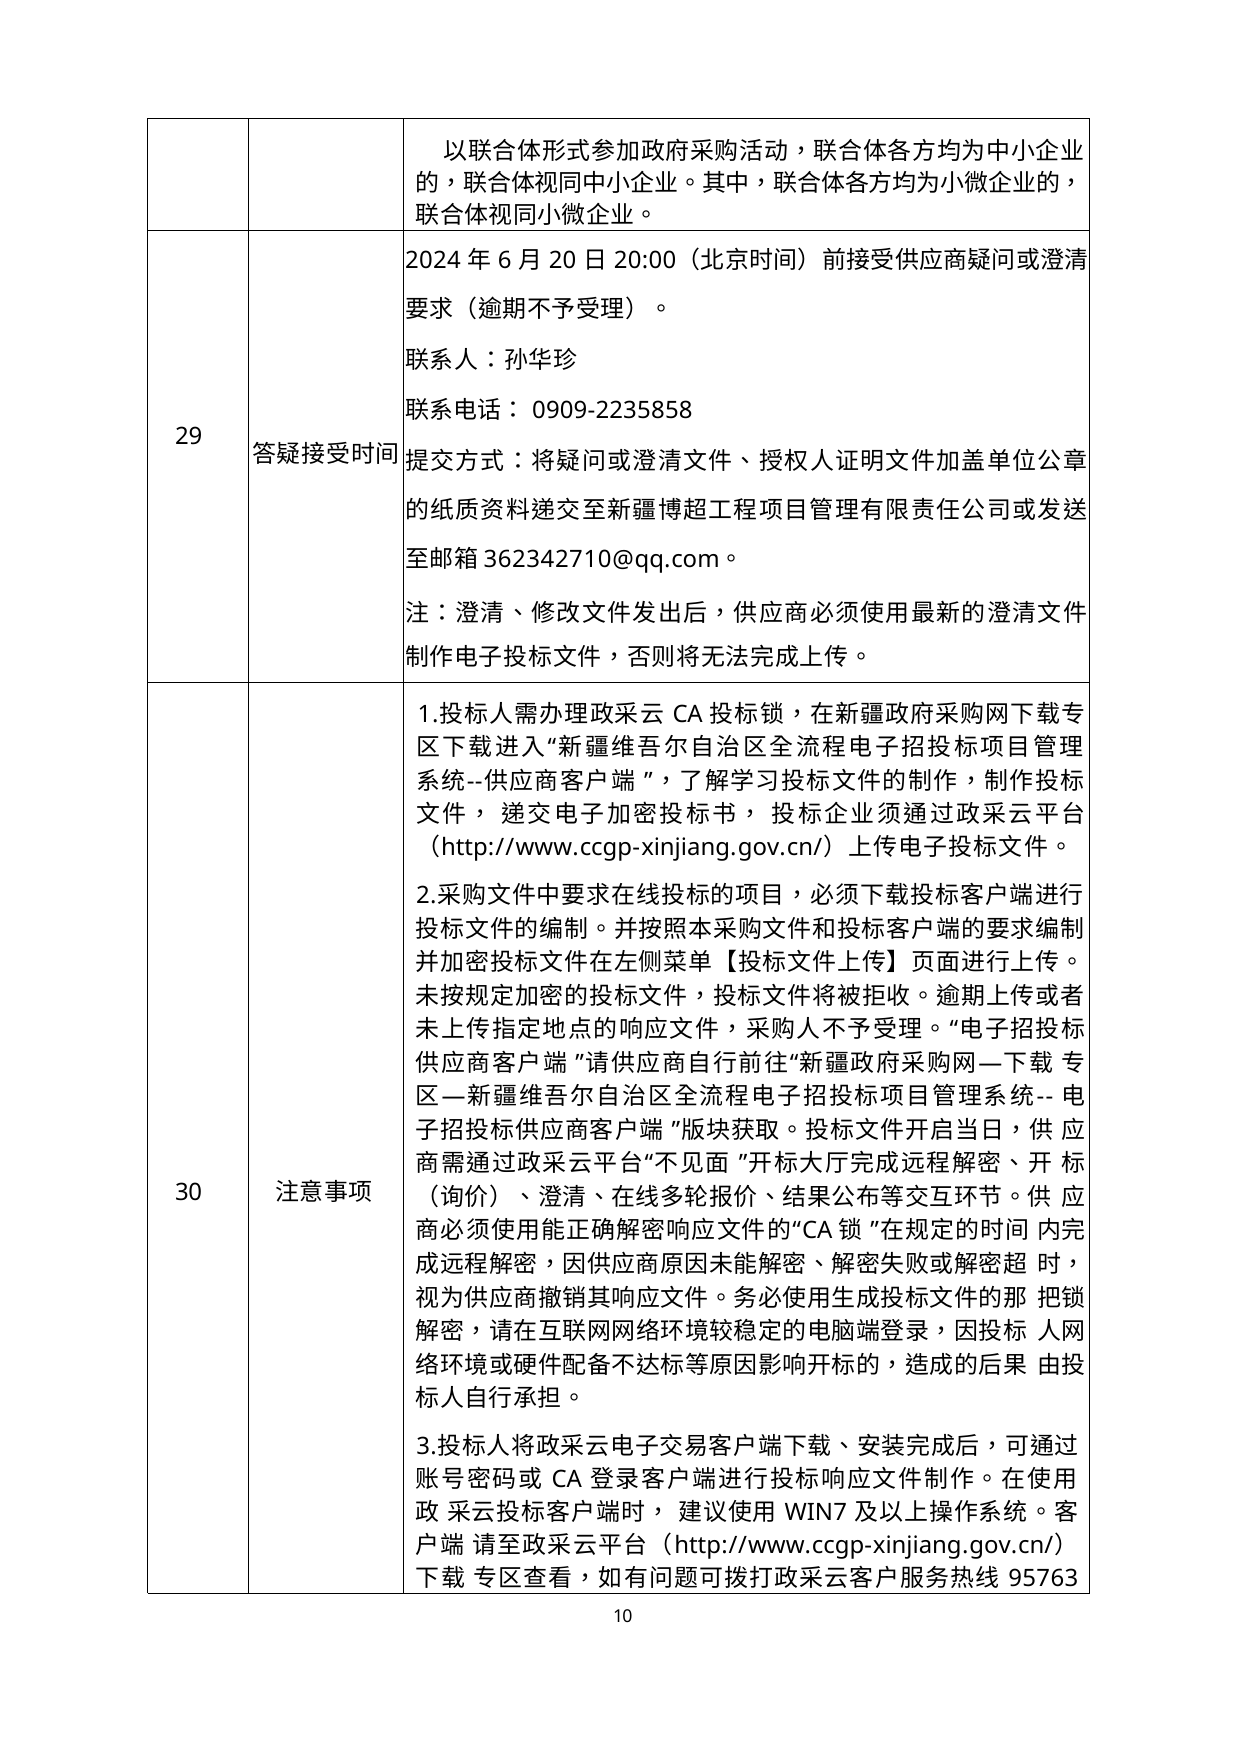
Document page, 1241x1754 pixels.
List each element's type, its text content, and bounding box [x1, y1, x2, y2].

table_cell 答疑接受时间 [249, 231, 403, 682]
table_cell 29 [148, 231, 248, 682]
table_cell 2024 年 6 月 20 日 20:00（北京时间）前接受供应商疑问或澄清 要求（逾期不予受理）。 联系人：孙华珍 联系电话： 0909-2235858 提交方式：将疑问或澄清文件、授权人证明文件加盖单位公章 的纸质资料递交至新疆博超工程项目管理有限责任公司或发送 至邮箱362342710@qq.com。 注：澄清、修改文件发出后，供应商必须使用最新的澄清文件 制作电子投标文件，否则将无法完成上传。 [404, 231, 1089, 682]
table_header [148, 119, 248, 230]
table_header [249, 119, 403, 230]
table_header 以联合体形式参加政府采购活动，联合体各方均为中小企业 的，联合体视同中小企业。其中，联合体各方均为小微企业的， 联合体视同小微企业。 [404, 119, 1089, 230]
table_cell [404, 683, 1089, 1593]
table_cell 注意事项 [249, 683, 403, 1593]
table_cell 30 [148, 683, 248, 1593]
